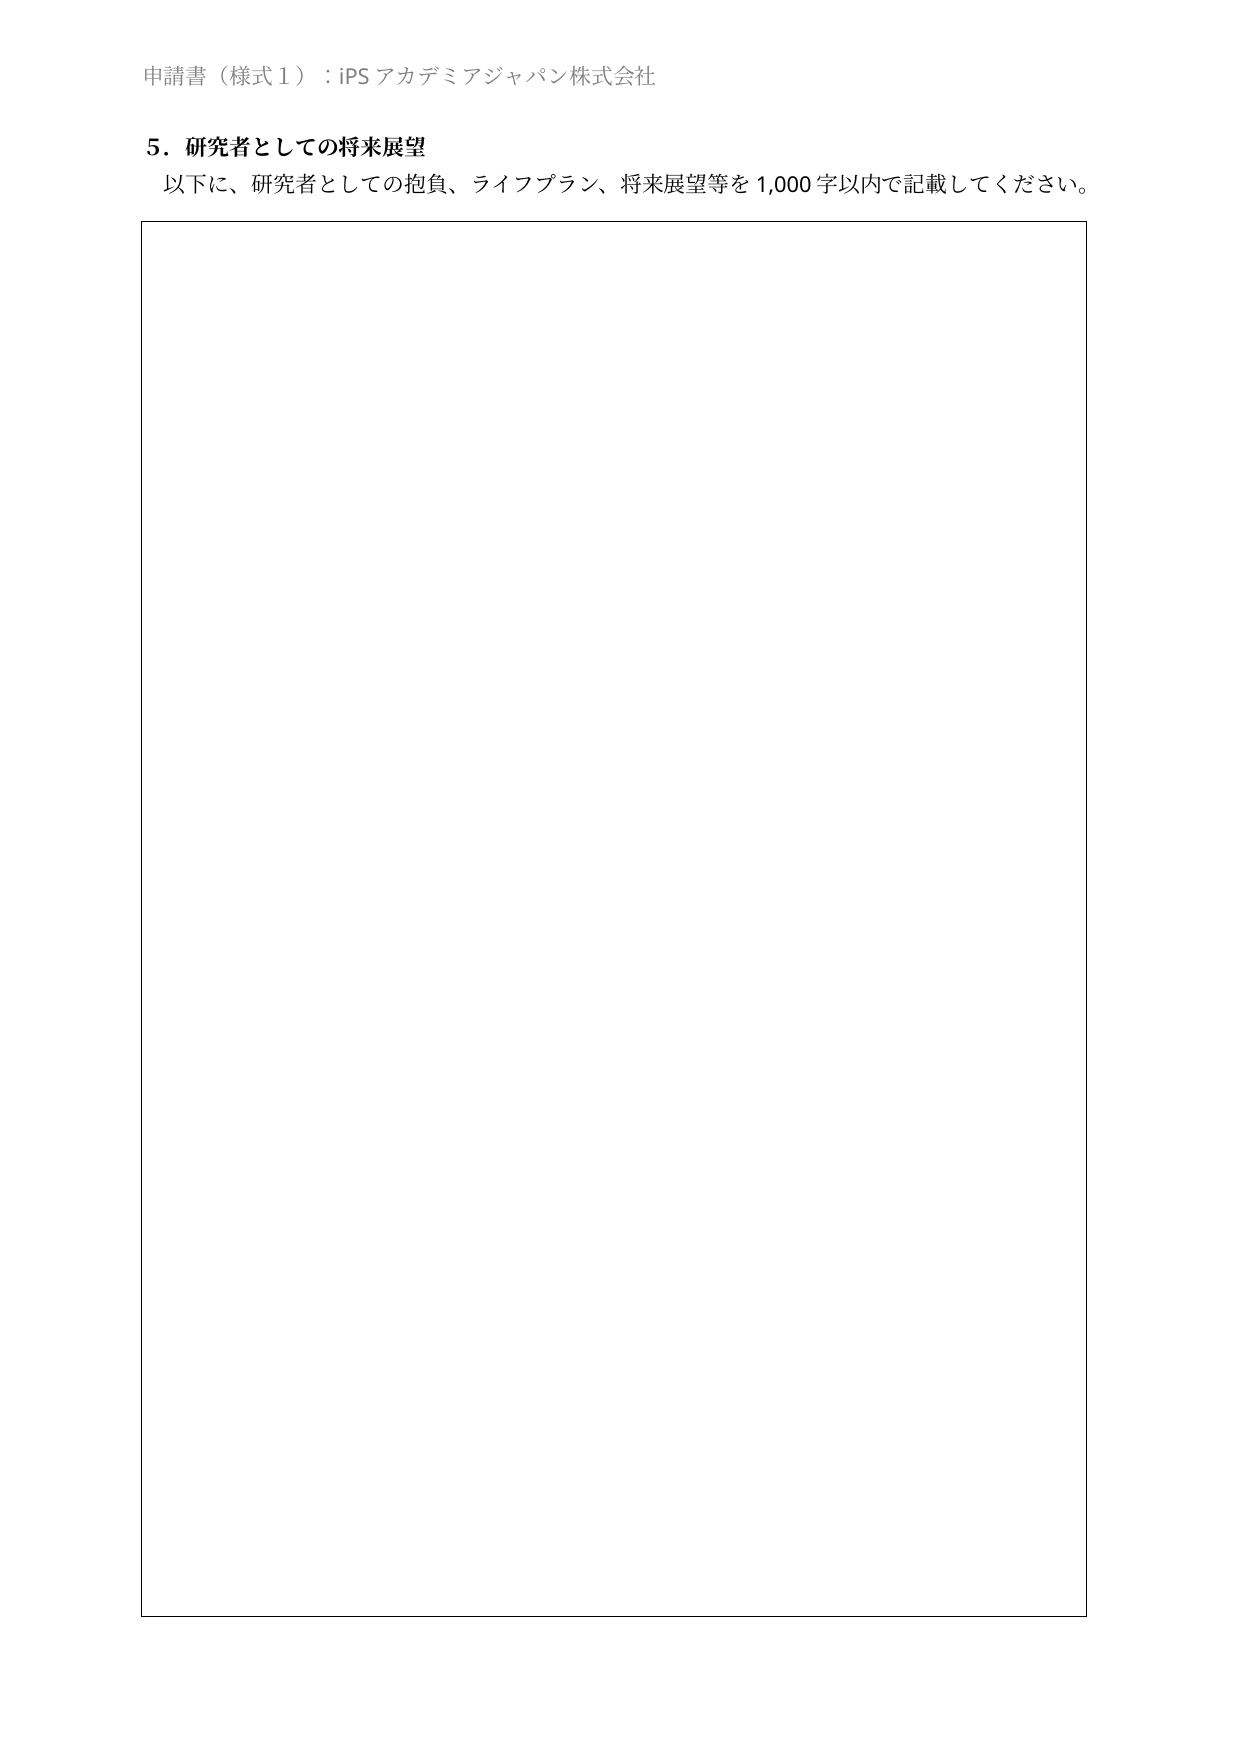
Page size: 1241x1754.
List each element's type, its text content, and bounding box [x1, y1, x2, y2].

text ５．研究者としての将来展望 [142, 127, 1098, 164]
table_header [142, 222, 1086, 1616]
text 以下に、研究者としての抱負、ライフプラン、将来展望等を1,000字以内で記載してください。 [142, 164, 1098, 202]
